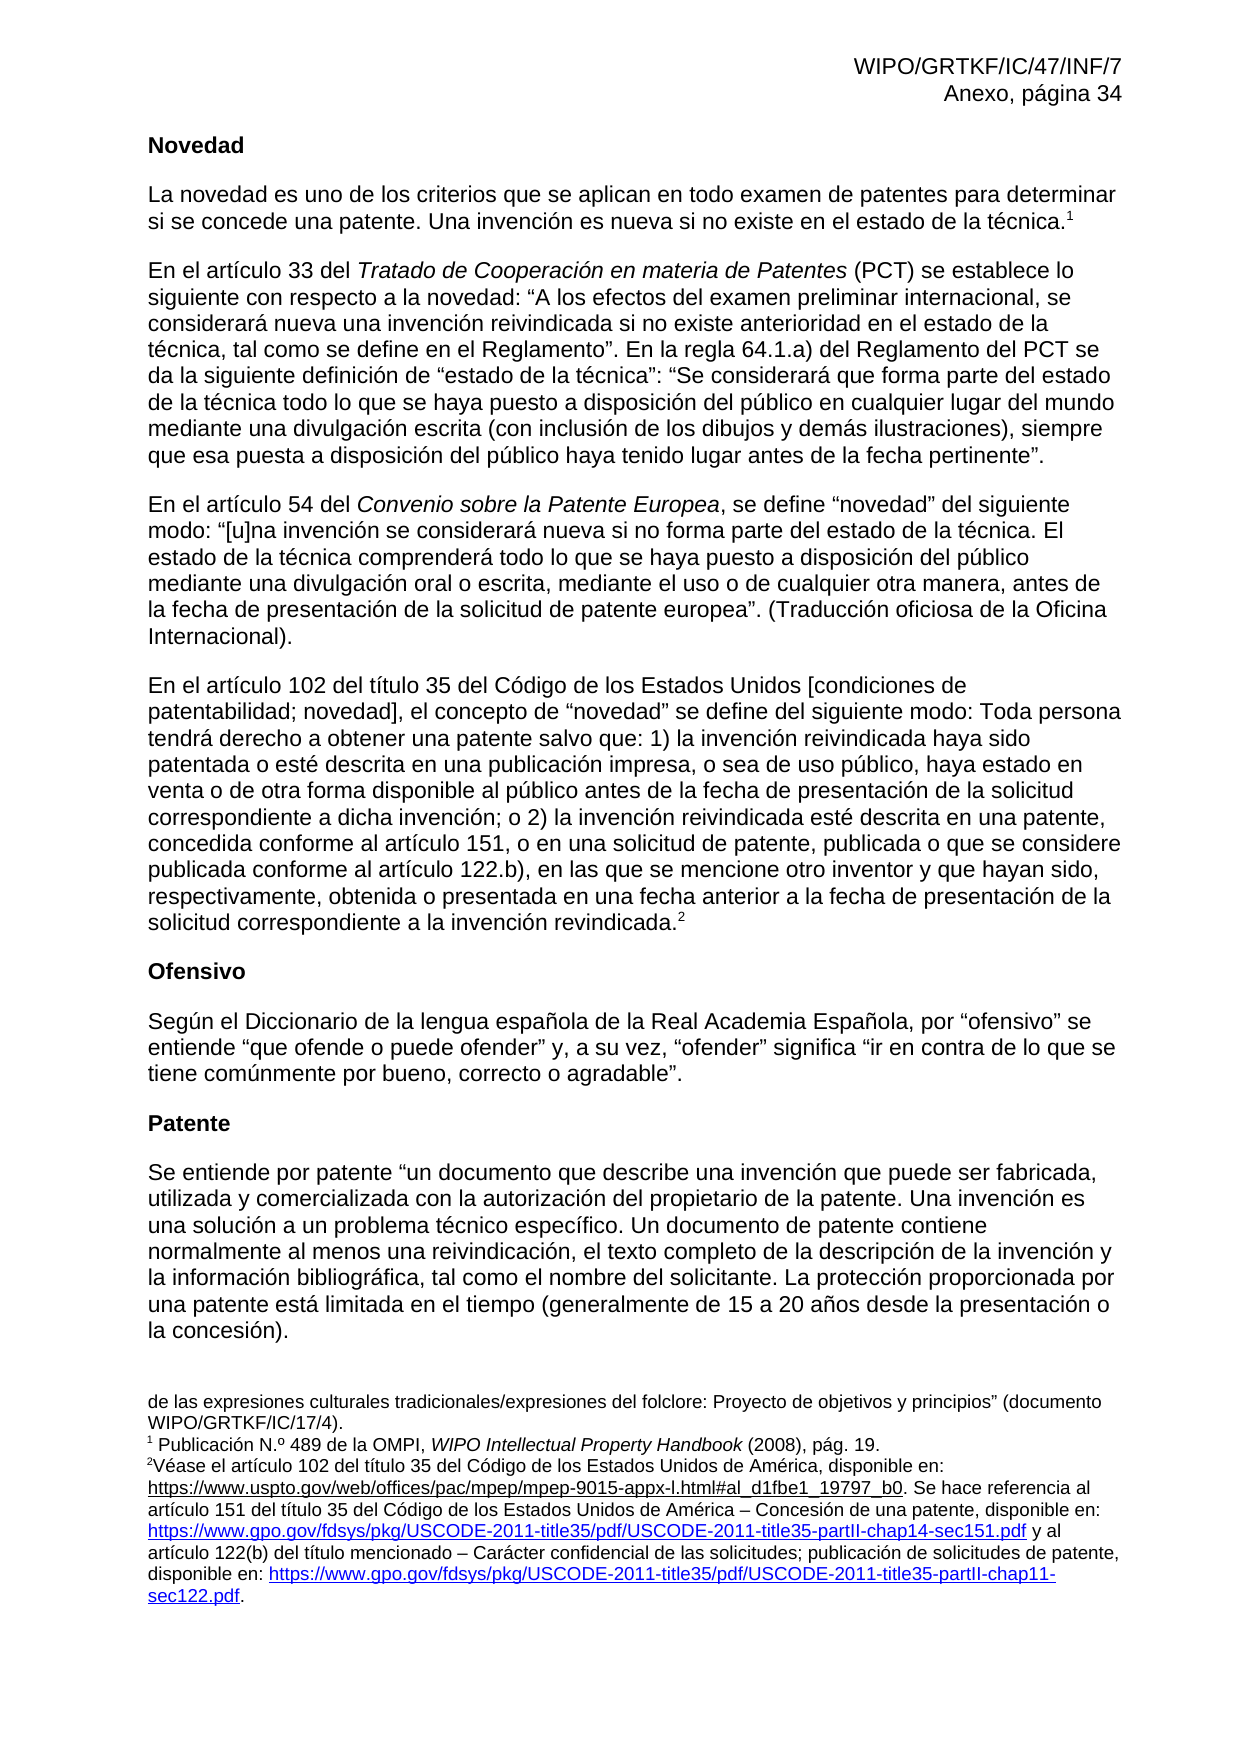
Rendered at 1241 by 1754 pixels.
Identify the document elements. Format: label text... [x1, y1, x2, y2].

text En el artículo 102 del título 35 del Código de los Estados Unidos [condiciones de patentabilidad; novedad], el concepto de “novedad” se define del siguiente modo: Toda persona tendrá derecho a obtener una patente salvo que: 1) la invención reivindicada haya sido patentada o esté descrita en una publicación impresa, o sea de uso público, haya estado en venta o de otra forma disponible al público antes de la fecha de presentación de la solicitud correspondiente a dicha invención; o 2) la invención reivindicada esté descrita en una patente, concedida conforme al artículo 151, o en una solicitud de patente, publicada o que se considere publicada conforme al artículo 122.b), en las que se mencione otro inventor y que hayan sido, respectivamente, obtenida o presentada en una fecha anterior a la fecha de presentación de la solicitud correspondiente a la invención revindicada. [148, 672, 1122, 935]
text Se entiende por patente “un documento que describe una invención que puede ser fabricada, utilizada y comercializada con la autorización del propietario de la patente. Una invención es una solución a un problema técnico específico. Un documento de patente contiene normalmente al menos una reivindicación, el texto completo de la descripción de la invención y la información bibliográfica, tal como el nombre del solicitante. La protección proporcionada por una patente está limitada en el tiempo (generalmente de 15 a 20 años desde la presentación o la concesión). [148, 1159, 1122, 1343]
text En el artículo 33 del Tratado de Cooperación en materia de Patentes (PCT) se establece lo siguiente con respecto a la novedad: “A los efectos del examen preliminar internacional, se considerará nueva una invención reivindicada si no existe anterioridad en el estado de la técnica, tal como se define en el Reglamento”. En la regla 64.1.a) del Reglamento del PCT se da la siguiente definición de “estado de la técnica”: “Se considerará que forma parte del estado de la técnica todo lo que se haya puesto a disposición del público en cualquier lugar del mundo mediante una divulgación escrita (con inclusión de los dibujos y demás ilustraciones), siempre que esa puesta a disposición del público haya tenido lugar antes de la fecha pertinente”. [148, 257, 1122, 468]
text Según el Diccionario de la lengua española de la Real Academia Española, por “ofensivo” se entiende “que ofende o puede ofender” y, a su vez, “ofender” significa “ir en contra de lo que se tiene comúnmente por bueno, correcto o agradable”. [148, 1008, 1122, 1087]
subtitle Ofensivo [148, 958, 1122, 985]
text La novedad es uno de los criterios que se aplican en todo examen de patentes para determinar si se concede una patente. Una invención es nueva si no existe en el estado de la técnica. [148, 181, 1122, 234]
subtitle Patente [148, 1109, 1122, 1136]
subtitle Novedad [148, 132, 1122, 158]
text En el artículo 54 del Convenio sobre la Patente Europea, se define “novedad” del siguiente modo: “[u]na invención se considerará nueva si no forma parte del estado de la técnica. El estado de la técnica comprenderá todo lo que se haya puesto a disposición del público mediante una divulgación oral o escrita, mediante el uso o de cualquier otra manera, antes de la fecha de presentación de la solicitud de patente europea”. (Traducción oficiosa de la Oficina Internacional). [148, 491, 1122, 649]
